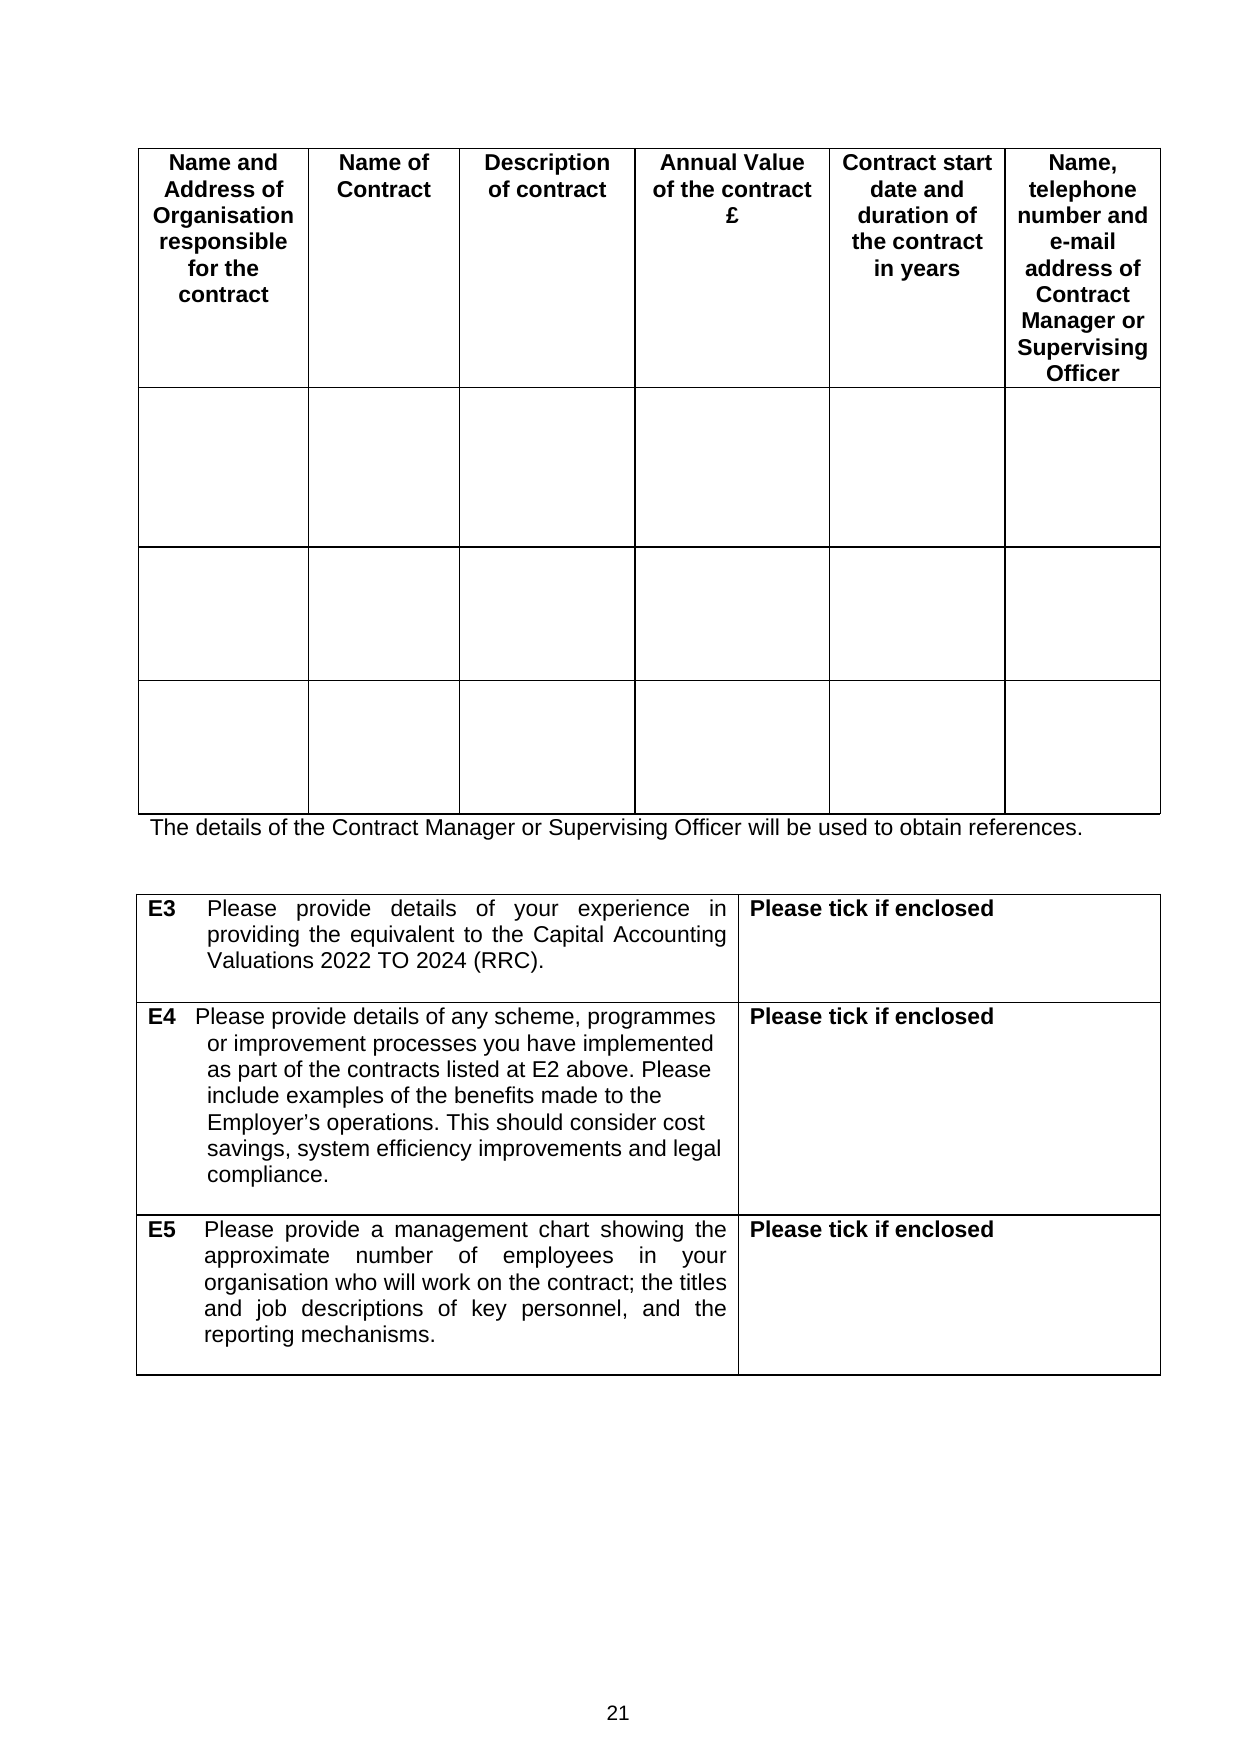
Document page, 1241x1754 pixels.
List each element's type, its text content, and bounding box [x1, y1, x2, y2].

table_cell Name of Contract [309, 149, 459, 386]
table_cell [636, 388, 829, 546]
table_cell Please tick if enclosed [739, 1216, 1160, 1374]
table_cell Name and Address of Organisation responsible for the contract [139, 149, 308, 386]
table_cell [1006, 548, 1160, 679]
table_cell [1006, 388, 1160, 546]
table_cell [460, 681, 634, 813]
table_header Please tick if enclosed [739, 895, 1160, 1002]
table_cell [830, 548, 1004, 679]
table_cell [309, 548, 459, 679]
table_cell [830, 388, 1004, 546]
table_cell [460, 388, 634, 546]
table_cell [309, 681, 459, 813]
table_cell [460, 548, 634, 679]
table_cell E5 Please provide a management chart showing the approximate number of employees in your organisation who will work on the contract; the titles and job descriptions of key personnel, and the reporting mechanisms. [137, 1216, 738, 1374]
table_cell [830, 681, 1004, 813]
table_cell [636, 681, 829, 813]
table_cell [309, 388, 459, 546]
table_cell Contract start date and duration of the contract in years [830, 149, 1004, 386]
table_cell Annual Value of the contract £ [636, 149, 829, 386]
table_cell [1006, 681, 1160, 813]
table_header E3 Please provide details of your experience in providing the equivalent to the Capital Accounting Valuations 2022 TO 2024 (RRC). [137, 895, 738, 1002]
table_cell E4 Please provide details of any scheme, programmes or improvement processes you have implemented as part of the contracts listed at E2 above. Please include examples of the benefits made to the Employer’s operations. This should consider cost savings, system efficiency improvements and legal compliance. [137, 1003, 738, 1214]
table_cell Name, telephone number and e-mail address of Contract Manager or Supervising Officer [1006, 149, 1160, 386]
table_cell The details of the Contract Manager or Supervising Officer will be used to obtain references. [138, 814, 1161, 867]
table_cell [139, 681, 308, 813]
table_cell Please tick if enclosed [739, 1003, 1160, 1214]
table_cell [636, 548, 829, 679]
table_cell Description of contract [460, 149, 634, 386]
table_cell [139, 388, 308, 546]
table_cell [139, 548, 308, 679]
